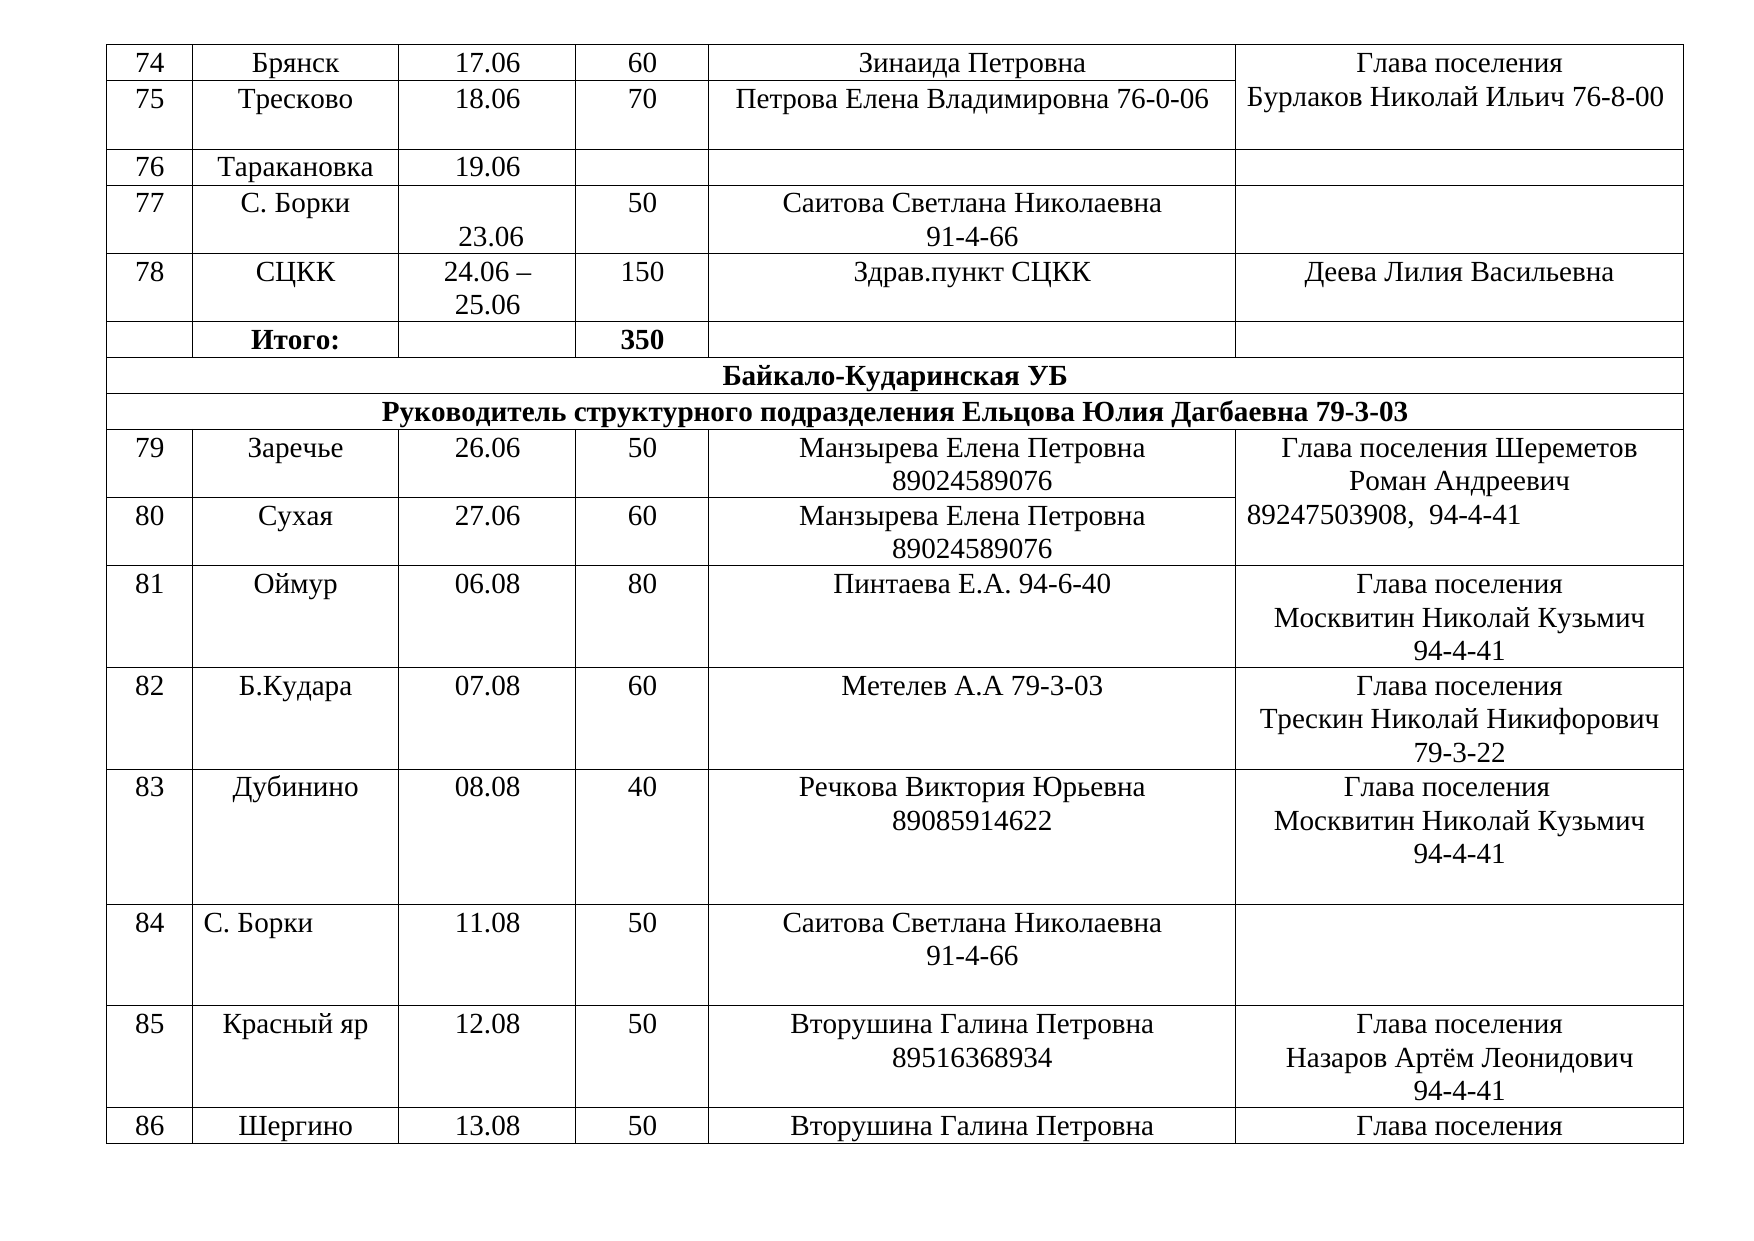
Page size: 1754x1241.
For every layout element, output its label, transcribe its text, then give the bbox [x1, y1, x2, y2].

table_cell 70 [576, 81, 708, 148]
table_cell 86 [107, 1108, 192, 1143]
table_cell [709, 1108, 1235, 1143]
table_cell 24.06 – 25.06 [399, 254, 575, 321]
table_cell [1236, 322, 1683, 357]
table_cell 74 [107, 45, 192, 80]
table_cell 80 [107, 498, 192, 565]
table_cell 26.06 [399, 430, 575, 497]
table_cell 08.08 [399, 770, 575, 904]
table_cell 12.08 [399, 1006, 575, 1107]
table_cell 350 [576, 322, 708, 357]
table_cell 84 [107, 905, 192, 1005]
table_cell [709, 322, 1235, 357]
table_cell Речкова Виктория Юрьевна 89085914622 [709, 770, 1235, 904]
table_cell Байкало-Кударинская УБ [107, 358, 1683, 393]
table_cell 60 [576, 45, 708, 80]
table_cell Итого: [193, 322, 398, 357]
table_cell 76 [107, 150, 192, 184]
table_cell [1236, 905, 1683, 1005]
table_cell С. Борки [193, 186, 398, 253]
table_cell Петрова Елена Владимировна 76-0-06 [709, 81, 1235, 148]
table_cell Сухая [193, 498, 398, 565]
table_cell 07.08 [399, 668, 575, 768]
table_cell Таракановка [193, 150, 398, 184]
table_cell Оймур [193, 566, 398, 667]
table_cell 50 [576, 1006, 708, 1107]
table_cell Глава поселения Шереметов Роман Андреевич 89247503908, 94-4-41 [1236, 430, 1683, 565]
table_cell С. Борки [193, 905, 398, 1005]
table_cell 77 [107, 186, 192, 253]
table_cell Зинаида Петровна [709, 45, 1235, 80]
table_cell 150 [576, 254, 708, 321]
table_cell Деева Лилия Васильевна [1236, 254, 1683, 321]
table_cell Глава поселения Назаров Артём Леонидович 94-4-41 [1236, 1006, 1683, 1107]
table_cell 50 [576, 905, 708, 1005]
table_cell Пинтаева Е.А. 94-6-40 [709, 566, 1235, 667]
table_cell Заречье [193, 430, 398, 497]
table_cell Б.Кудара [193, 668, 398, 768]
table_cell 23.06 [399, 186, 575, 253]
table_cell 50 [576, 1108, 708, 1143]
table_cell Красный яр [193, 1006, 398, 1107]
table_cell Вторушина Галина Петровна 89516368934 [709, 1006, 1235, 1107]
table_cell Глава поселения Москвитин Николай Кузьмич 94-4-41 [1236, 770, 1683, 904]
table_cell [1236, 186, 1683, 253]
table_cell 27.06 [399, 498, 575, 565]
table_cell 19.06 [399, 150, 575, 184]
table_cell 60 [576, 668, 708, 768]
table_cell 80 [576, 566, 708, 667]
table_cell 40 [576, 770, 708, 904]
table_cell 81 [107, 566, 192, 667]
table_cell 60 [576, 498, 708, 565]
table_cell Манзырева Елена Петровна 89024589076 [709, 430, 1235, 497]
table_cell 85 [107, 1006, 192, 1107]
table_cell 78 [107, 254, 192, 321]
table_cell [1236, 150, 1683, 184]
table_cell 17.06 [399, 45, 575, 80]
table_cell 83 [107, 770, 192, 904]
table_cell Глава поселения Бурлаков Николай Ильич 76-8-00 [1236, 45, 1683, 148]
table_cell Брянск [193, 45, 398, 80]
table_cell [399, 322, 575, 357]
table_cell 50 [576, 430, 708, 497]
table_cell Здрав.пункт СЦКК [709, 254, 1235, 321]
table_cell Шергино [193, 1108, 398, 1143]
table_cell 79 [107, 430, 192, 497]
table_cell 06.08 [399, 566, 575, 667]
table_cell Метелев А.А 79-3-03 [709, 668, 1235, 768]
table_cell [1236, 1108, 1683, 1143]
table_cell 11.08 [399, 905, 575, 1005]
table_cell СЦКК [193, 254, 398, 321]
table_cell Дубинино [193, 770, 398, 904]
table_cell Руководитель структурного подразделения Ельцова Юлия Дагбаевна 79-3-03 [107, 394, 1683, 429]
table_cell [107, 322, 192, 357]
table_cell Тресково [193, 81, 398, 148]
table_cell 82 [107, 668, 192, 768]
table_cell [576, 150, 708, 184]
table_cell Глава поселения Трескин Николай Никифорович 79-3-22 [1236, 668, 1683, 768]
table_cell [709, 150, 1235, 184]
table_cell 50 [576, 186, 708, 253]
table_cell 13.08 [399, 1108, 575, 1143]
table_cell Саитова Светлана Николаевна 91-4-66 [709, 186, 1235, 253]
table_cell Глава поселения Москвитин Николай Кузьмич 94-4-41 [1236, 566, 1683, 667]
table_cell 18.06 [399, 81, 575, 148]
table_cell Саитова Светлана Николаевна 91-4-66 [709, 905, 1235, 1005]
table_cell 75 [107, 81, 192, 148]
table_cell Манзырева Елена Петровна 89024589076 [709, 498, 1235, 565]
